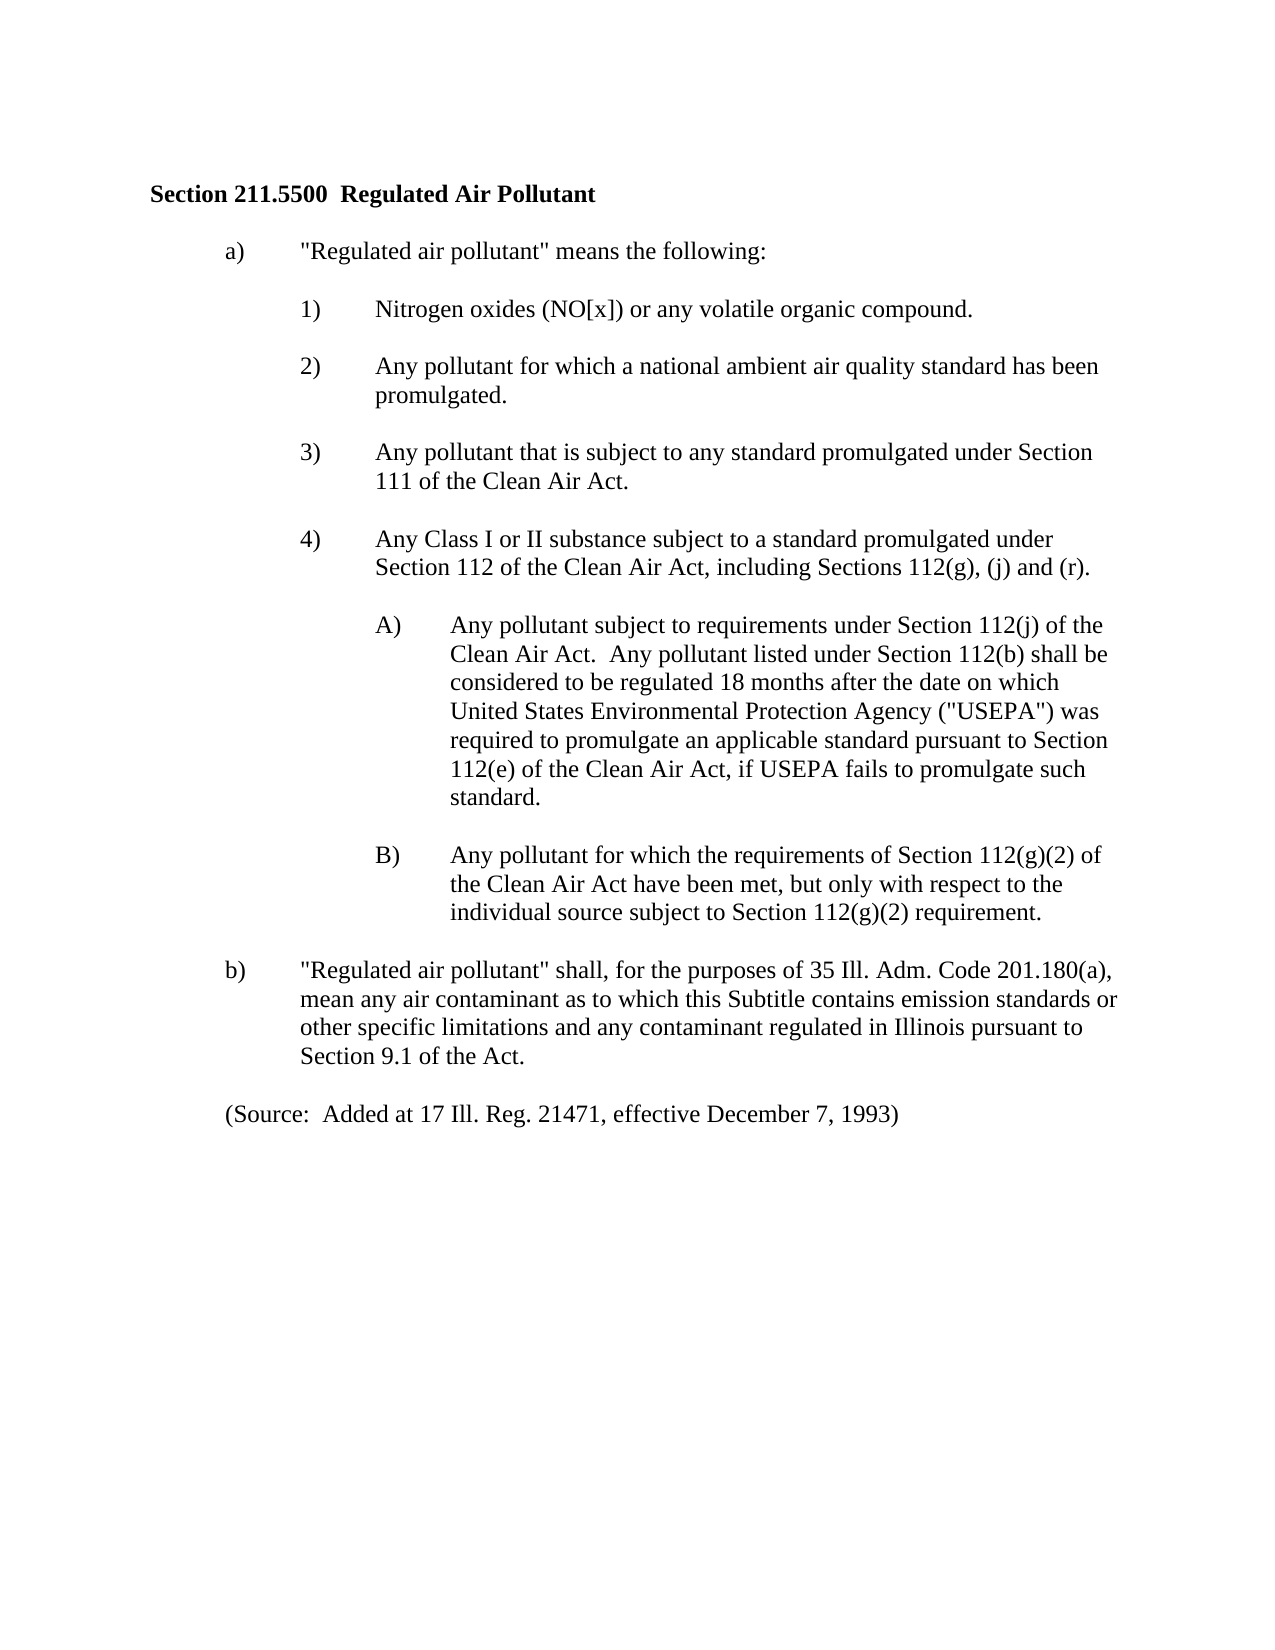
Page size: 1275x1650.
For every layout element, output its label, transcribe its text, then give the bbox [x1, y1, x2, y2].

text a) "Regulated air pollutant" means the following: [225, 236, 1125, 265]
text 4) Any Class I or II substance subject to a standard promulgated under Section 112 of the Clean Air Act, including Sections 112(g), (j) and (r). [300, 524, 1125, 581]
text b) "Regulated air pollutant" shall, for the purposes of 35 Ill. Adm. Code 201.180(a), mean any air contaminant as to which this Subtitle contains emission standards or other specific limitations and any contaminant regulated in Illinois pursuant to Section 9.1 of the Act. [225, 955, 1125, 1070]
text Section 211.5500 Regulated Air Pollutant [150, 179, 1125, 207]
text (Source: Added at 17 Ill. Reg. 21471, effective December 7, 1993) [225, 1099, 1125, 1127]
text B) Any pollutant for which the requirements of Section 112(g)(2) of the Clean Air Act have been met, but only with respect to the individual source subject to Section 112(g)(2) requirement. [375, 840, 1125, 926]
text A) Any pollutant subject to requirements under Section 112(j) of the Clean Air Act. Any pollutant listed under Section 112(b) shall be considered to be regulated 18 months after the date on which United States Environmental Protection Agency ("USEPA") was required to promulgate an applicable standard pursuant to Section 112(e) of the Clean Air Act, if USEPA fails to promulgate such standard. [375, 610, 1125, 811]
text 2) Any pollutant for which a national ambient air quality standard has been promulgated. [300, 351, 1125, 409]
text 3) Any pollutant that is subject to any standard promulgated under Section 111 of the Clean Air Act. [300, 437, 1125, 495]
text 1) Nitrogen oxides (NO[x]) or any volatile organic compound. [300, 294, 1125, 322]
